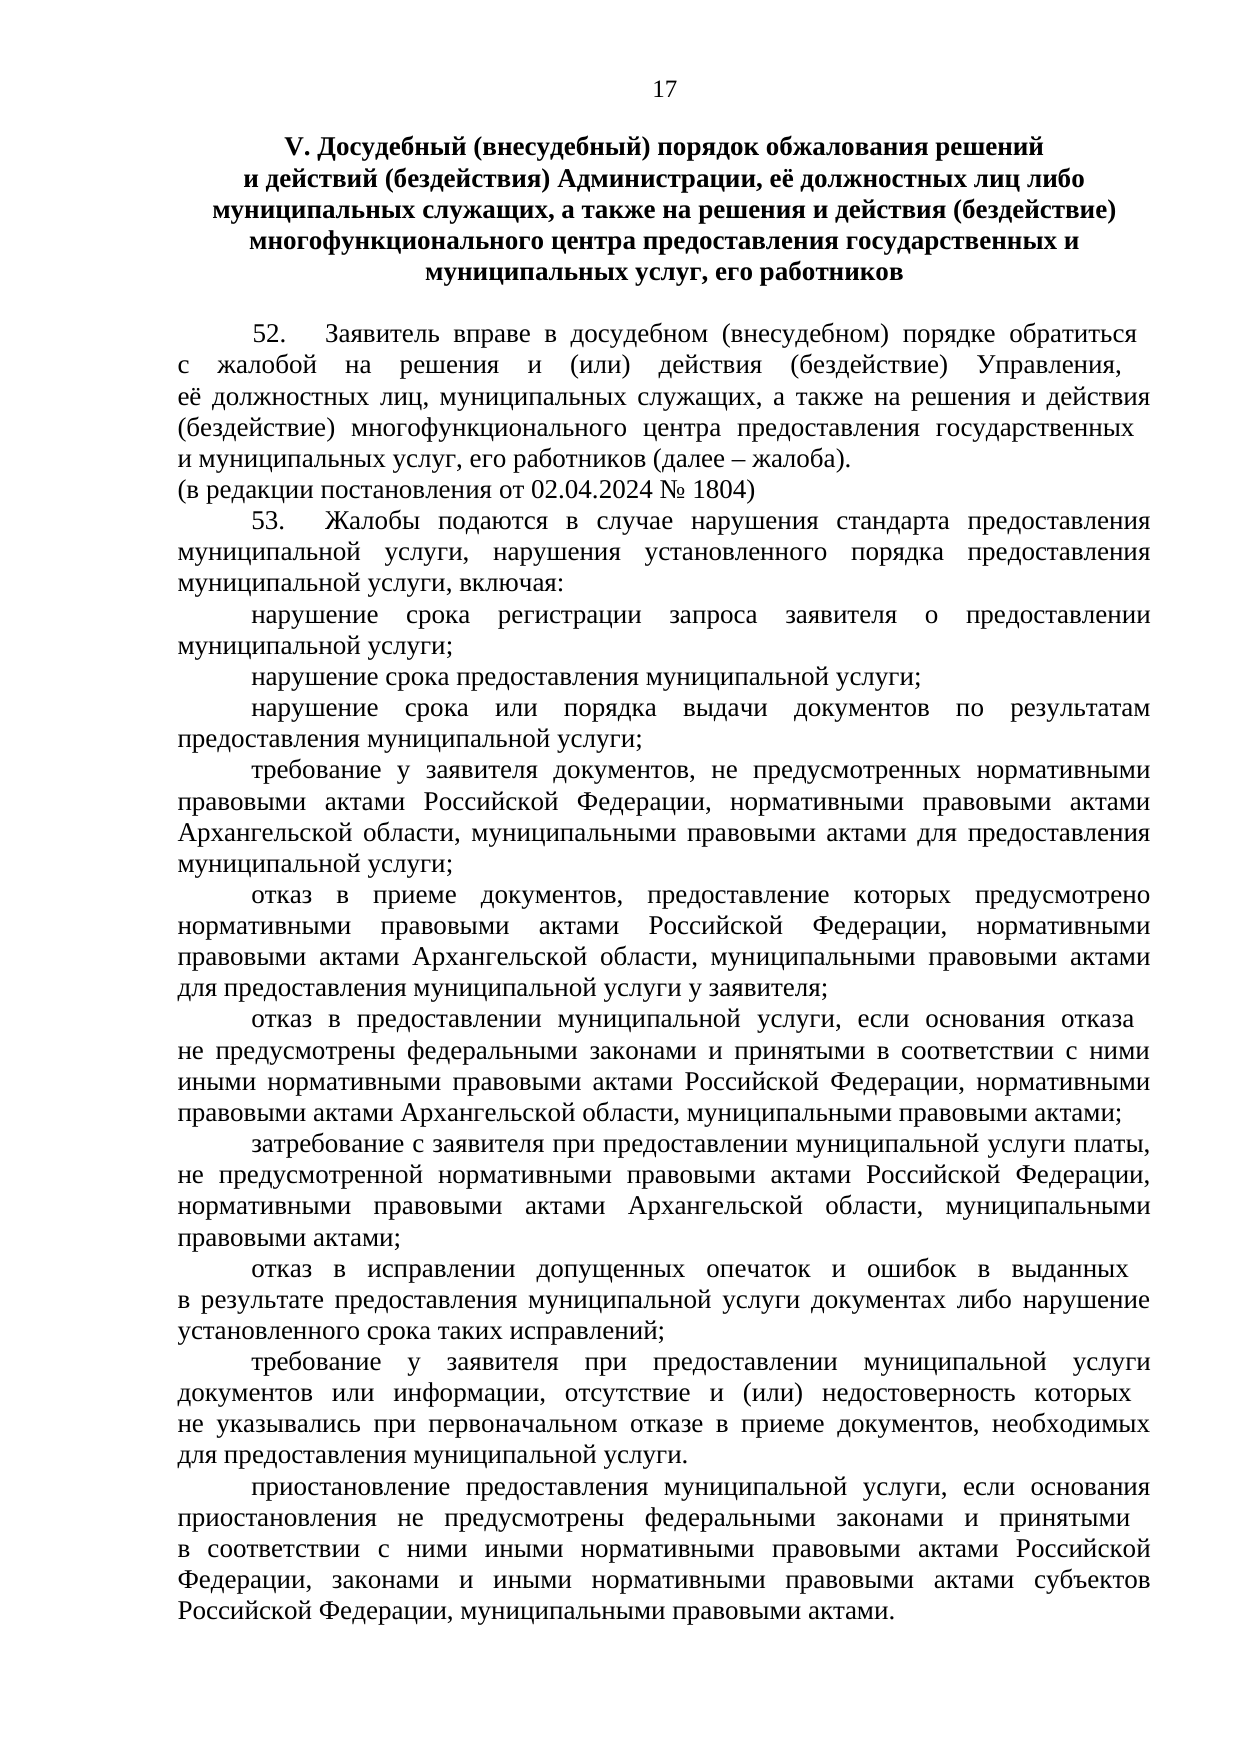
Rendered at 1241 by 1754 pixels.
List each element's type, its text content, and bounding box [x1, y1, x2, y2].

text требование у заявителя при предоставлении муниципальной услуги документов или информации, отсутствие и (или) недостоверность которых не указывались при первоначальном отказе в приеме документов, необходимых для предоставления муниципальной услуги. [177, 1345, 1152, 1470]
text затребование с заявителя при предоставлении муниципальной услуги платы, не предусмотренной нормативными правовыми актами Российской Федерации, нормативными правовыми актами Архангельской области, муниципальными правовыми актами; [177, 1127, 1152, 1252]
text 53. Жалобы подаются в случае нарушения стандарта предоставления муниципальной услуги, нарушения установленного порядка предоставления муниципальной услуги, включая: [177, 504, 1152, 598]
text (в редакции постановления от 02.04.2024 № 1804) [177, 473, 1152, 504]
text нарушение срока предоставления муниципальной услуги; [177, 660, 1152, 691]
text нарушение срока регистрации запроса заявителя о предоставлении муниципальной услуги; [177, 598, 1152, 660]
text требование у заявителя документов, не предусмотренных нормативными правовыми актами Российской Федерации, нормативными правовыми актами Архангельской области, муниципальными правовыми актами для предоставления муниципальной услуги; [177, 753, 1152, 878]
text отказ в исправлении допущенных опечаток и ошибок в выданных в результате предоставления муниципальной услуги документах либо нарушение установленного срока таких исправлений; [177, 1252, 1152, 1345]
text приостановление предоставления муниципальной услуги, если основания приостановления не предусмотрены федеральными законами и принятыми в соответствии с ними иными нормативными правовыми актами Российской Федерации, законами и иными нормативными правовыми актами субъектов Российской Федерации, муниципальными правовыми актами. [177, 1470, 1152, 1626]
text 52. Заявитель вправе в досудебном (внесудебном) порядке обратиться с жалобой на решения и (или) действия (бездействие) Управления, её должностных лиц, муниципальных служащих, а также на решения и действия (бездействие) многофункционального центра предоставления государственных и муниципальных услуг, его работников (далее – жалоба). [177, 317, 1152, 473]
text нарушение срока или порядка выдачи документов по результатам предоставления муниципальной услуги; [177, 691, 1152, 753]
text и действий (бездействия) Администрации, её должностных лиц либо муниципальных служащих, а также на решения и действия (бездействие) многофункционального центра предоставления государственных и муниципальных услуг, его работников [177, 162, 1152, 286]
text отказ в приеме документов, предоставление которых предусмотрено нормативными правовыми актами Российской Федерации, нормативными правовыми актами Архангельской области, муниципальными правовыми актами для предоставления муниципальной услуги у заявителя; [177, 878, 1152, 1003]
text V. Досудебный (внесудебный) порядок обжалования решений [177, 131, 1152, 162]
text отказ в предоставлении муниципальной услуги, если основания отказа не предусмотрены федеральными законами и принятыми в соответствии с ними иными нормативными правовыми актами Российской Федерации, нормативными правовыми актами Архангельской области, муниципальными правовыми актами; [177, 1003, 1152, 1127]
